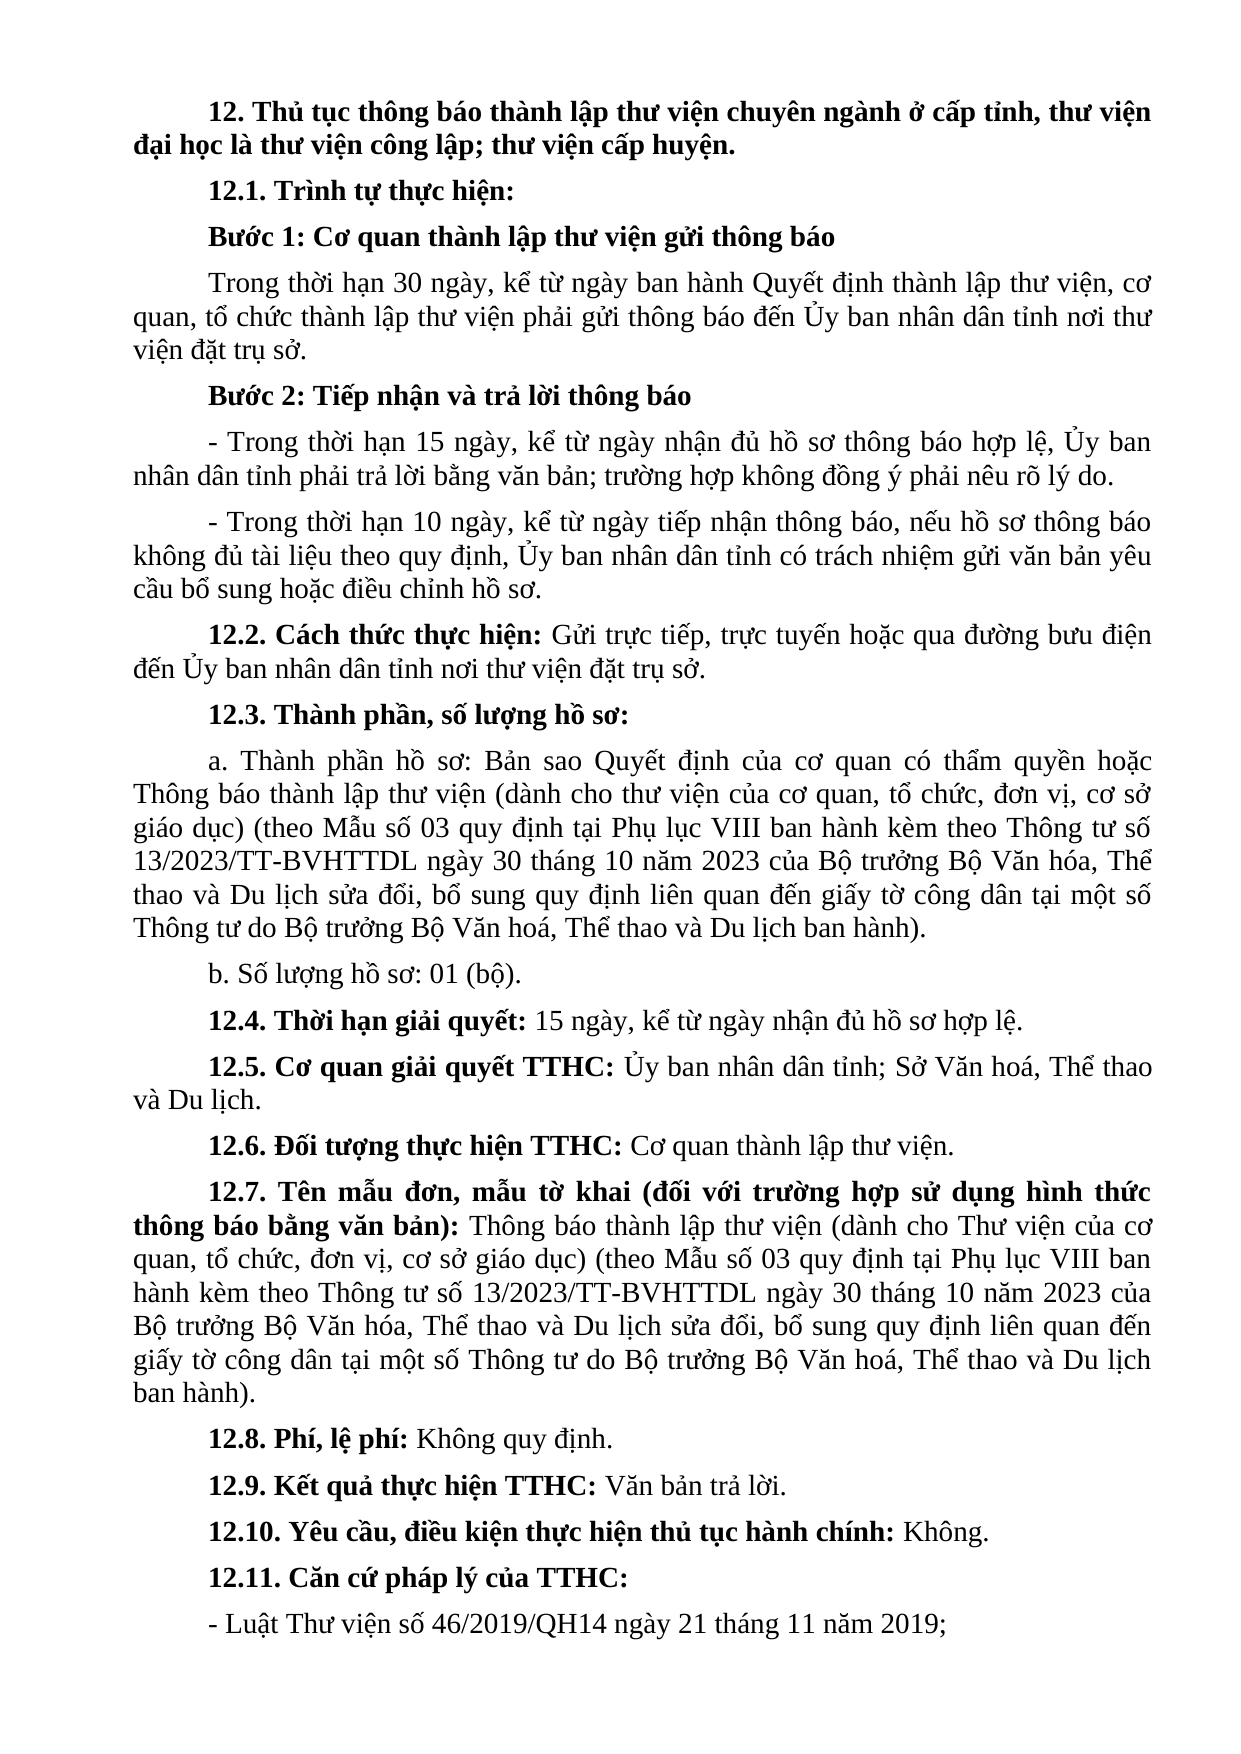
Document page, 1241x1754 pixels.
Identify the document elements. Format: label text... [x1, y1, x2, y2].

text Bước 2: Tiếp nhận và trả lời thông báo [133, 378, 1153, 412]
text 12.6. Đối tượng thực hiện TTHC: Cơ quan thành lập thư viện. [133, 1128, 1153, 1162]
text - Trong thời hạn 10 ngày, kể từ ngày tiếp nhận thông báo, nếu hồ sơ thông báo không đủ tài liệu theo quy định, Ủy ban nhân dân tỉnh có trách nhiệm gửi văn bản yêu cầu bổ sung hoặc điều chỉnh hồ sơ. [133, 504, 1153, 605]
text 12. Thủ tục thông báo thành lập thư viện chuyên ngành ở cấp tỉnh, thư viện đại học là thư viện công lập; thư viện cấp huyện. [133, 94, 1153, 161]
text 12.7. Tên mẫu đơn, mẫu tờ khai (đối với trường hợp sử dụng hình thức thông báo bằng văn bản): Thông báo thành lập thư viện (dành cho Thư viện của cơ quan, tổ chức, đơn vị, cơ sở giáo dục) (theo Mẫu số 03 quy định tại Phụ lục VIII ban hành kèm theo Thông tư số 13/2023/TT-BVHTTDL ngày 30 tháng 10 năm 2023 của Bộ trưởng Bộ Văn hóa, Thể thao và Du lịch sửa đổi, bổ sung quy định liên quan đến giấy tờ công dân tại một số Thông tư do Bộ trưởng Bộ Văn hoá, Thể thao và Du lịch ban hành). [133, 1174, 1153, 1409]
text a. Thành phần hồ sơ: Bản sao Quyết định của cơ quan có thẩm quyền hoặc Thông báo thành lập thư viện (dành cho thư viện của cơ quan, tổ chức, đơn vị, cơ sở giáo dục) (theo Mẫu số 03 quy định tại Phụ lục VIII ban hành kèm theo Thông tư số 13/2023/TT-BVHTTDL ngày 30 tháng 10 năm 2023 của Bộ trưởng Bộ Văn hóa, Thể thao và Du lịch sửa đổi, bổ sung quy định liên quan đến giấy tờ công dân tại một số Thông tư do Bộ trưởng Bộ Văn hoá, Thể thao và Du lịch ban hành). [133, 743, 1153, 944]
text 12.3. Thành phần, số lượng hồ sơ: [133, 697, 1153, 730]
text 12.1. Trình tự thực hiện: [133, 173, 1153, 207]
text 12.8. Phí, lệ phí: Không quy định. [133, 1422, 1153, 1455]
text b. Số lượng hồ sơ: 01 (bộ). [133, 957, 1153, 990]
text 12.4. Thời hạn giải quyết: 15 ngày, kể từ ngày nhận đủ hồ sơ hợp lệ. [133, 1003, 1153, 1036]
text 12.2. Cách thức thực hiện: Gửi trực tiếp, trực tuyến hoặc qua đường bưu điện đến Ủy ban nhân dân tỉnh nơi thư viện đặt trụ sở. [133, 617, 1153, 684]
text 12.5. Cơ quan giải quyết TTHC: Ủy ban nhân dân tỉnh; Sở Văn hoá, Thể thao và Du lịch. [133, 1049, 1153, 1116]
text 12.10. Yêu cầu, điều kiện thực hiện thủ tục hành chính: Không. [133, 1514, 1153, 1547]
text Trong thời hạn 30 ngày, kể từ ngày ban hành Quyết định thành lập thư viện, cơ quan, tổ chức thành lập thư viện phải gửi thông báo đến Ủy ban nhân dân tỉnh nơi thư viện đặt trụ sở. [133, 265, 1153, 366]
text 12.11. Căn cứ pháp lý của TTHC: [133, 1560, 1153, 1593]
text 12.9. Kết quả thực hiện TTHC: Văn bản trả lời. [133, 1468, 1153, 1501]
text Bước 1: Cơ quan thành lập thư viện gửi thông báo [133, 219, 1153, 253]
text - Trong thời hạn 15 ngày, kể từ ngày nhận đủ hồ sơ thông báo hợp lệ, Ủy ban nhân dân tỉnh phải trả lời bằng văn bản; trường hợp không đồng ý phải nêu rõ lý do. [133, 424, 1153, 492]
text - Luật Thư viện số 46/2019/QH14 ngày 21 tháng 11 năm 2019; [133, 1606, 1153, 1639]
